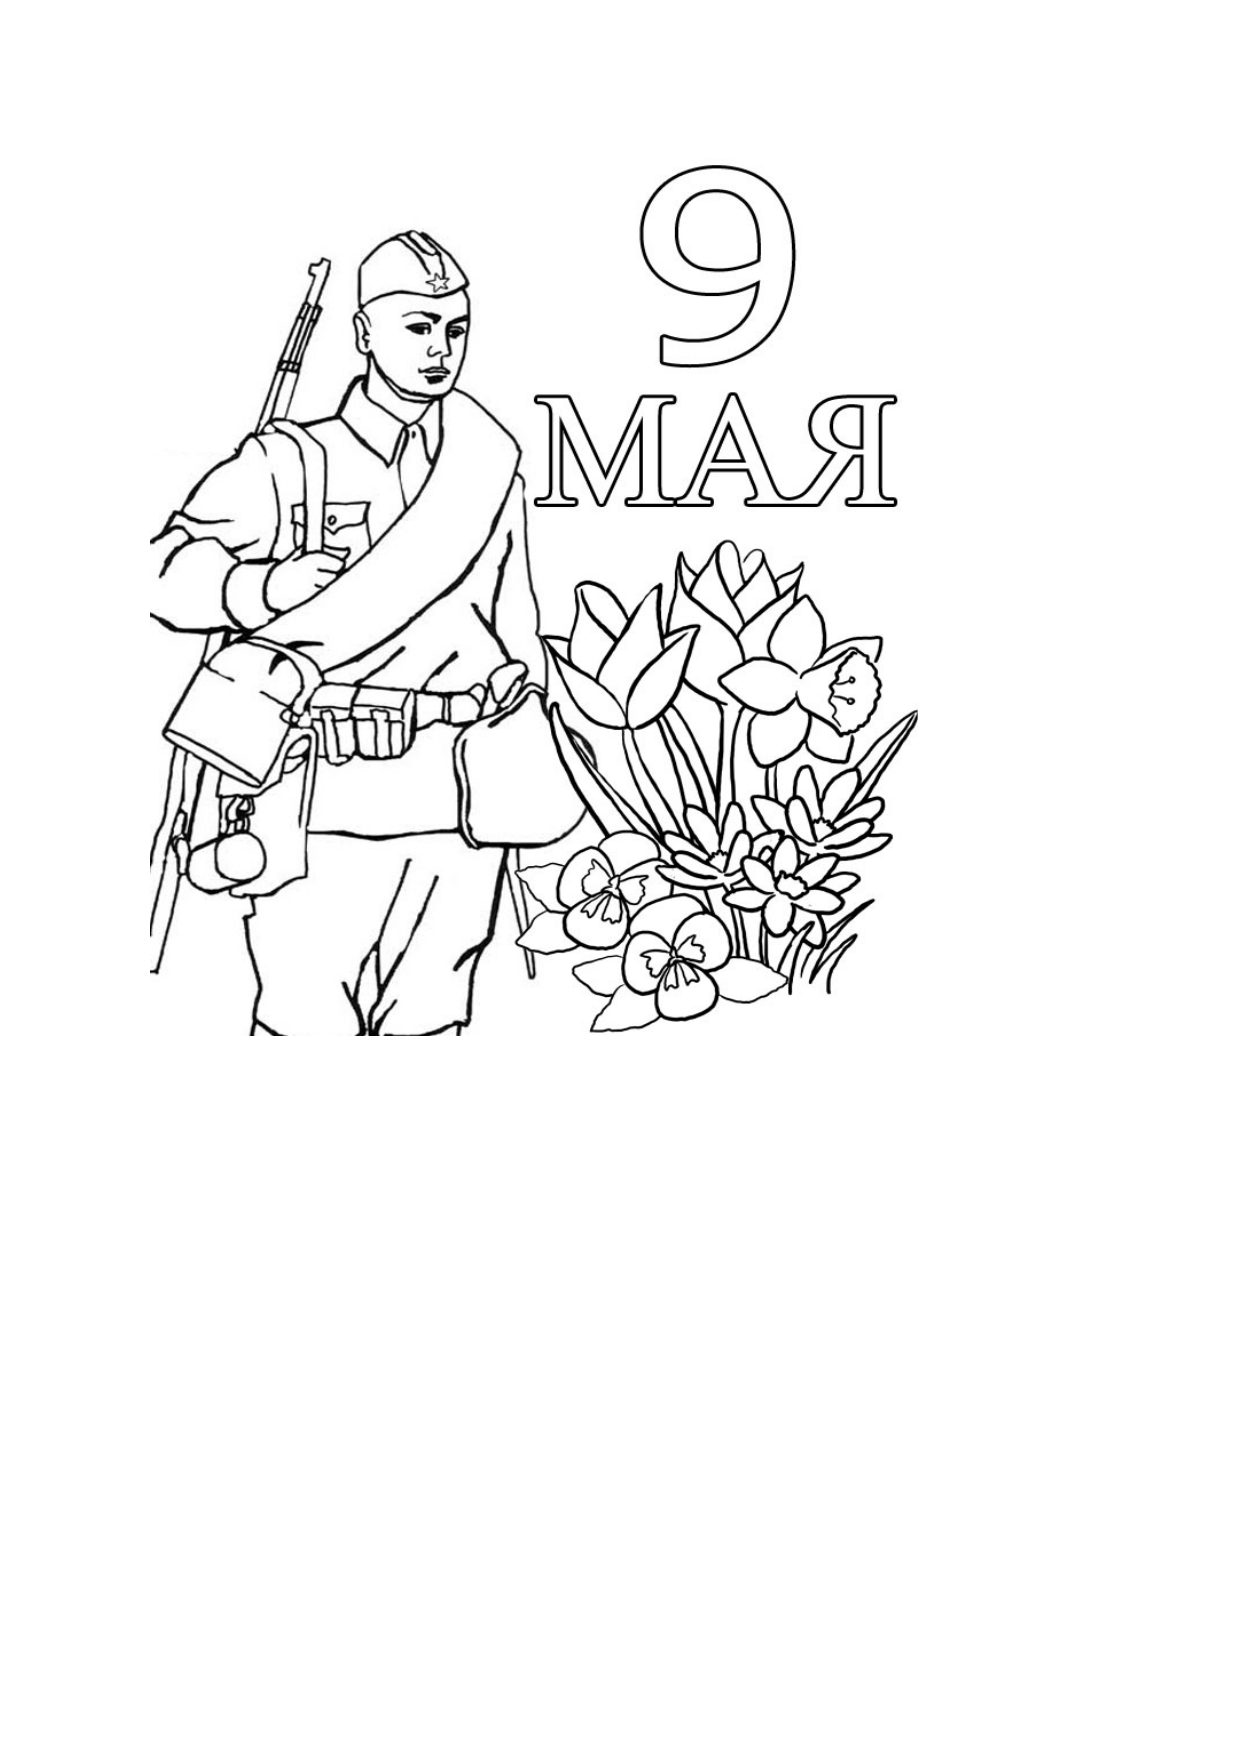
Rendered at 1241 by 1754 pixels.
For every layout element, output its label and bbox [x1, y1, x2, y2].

picture [150, 150, 918, 1036]
